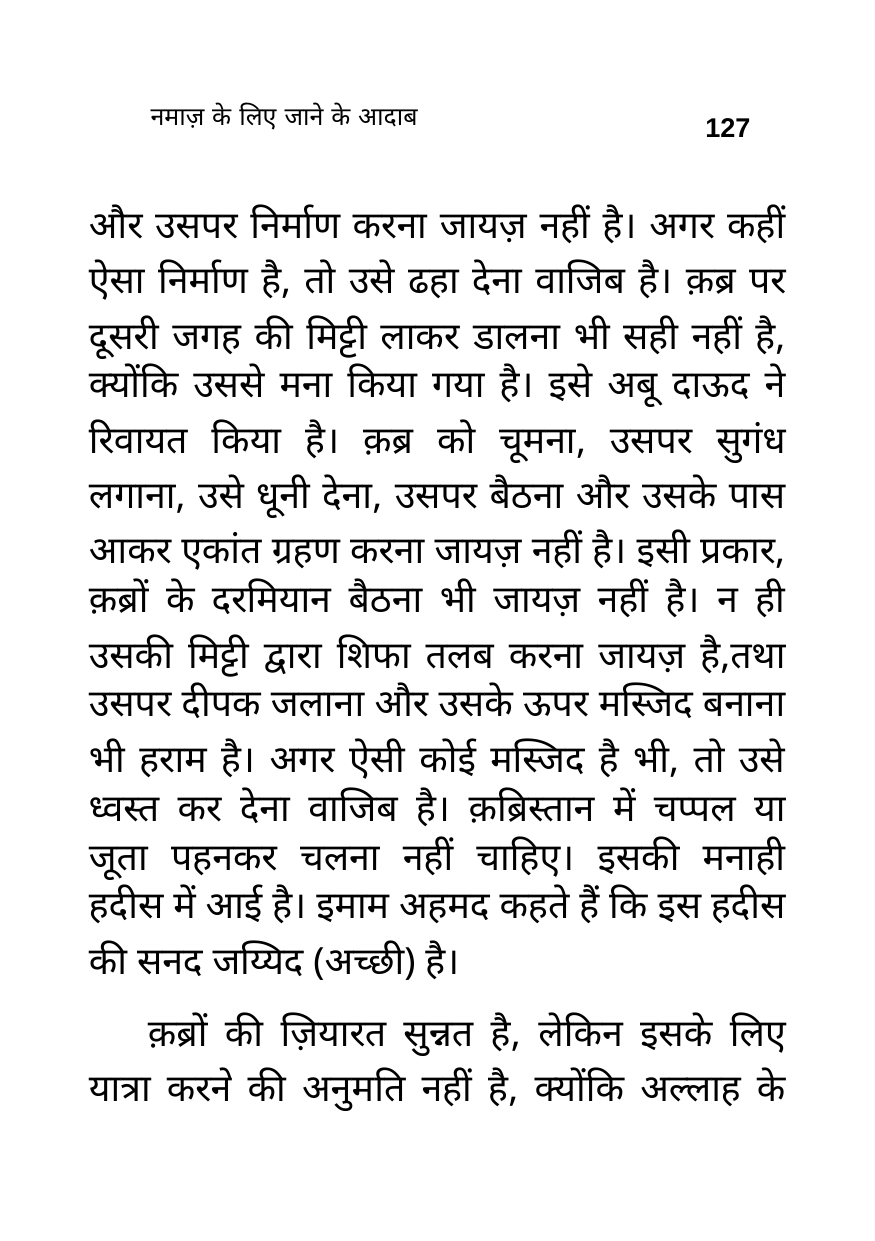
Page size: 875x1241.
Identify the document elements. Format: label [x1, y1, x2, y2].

text [89, 1006, 785, 1117]
text [89, 205, 785, 989]
